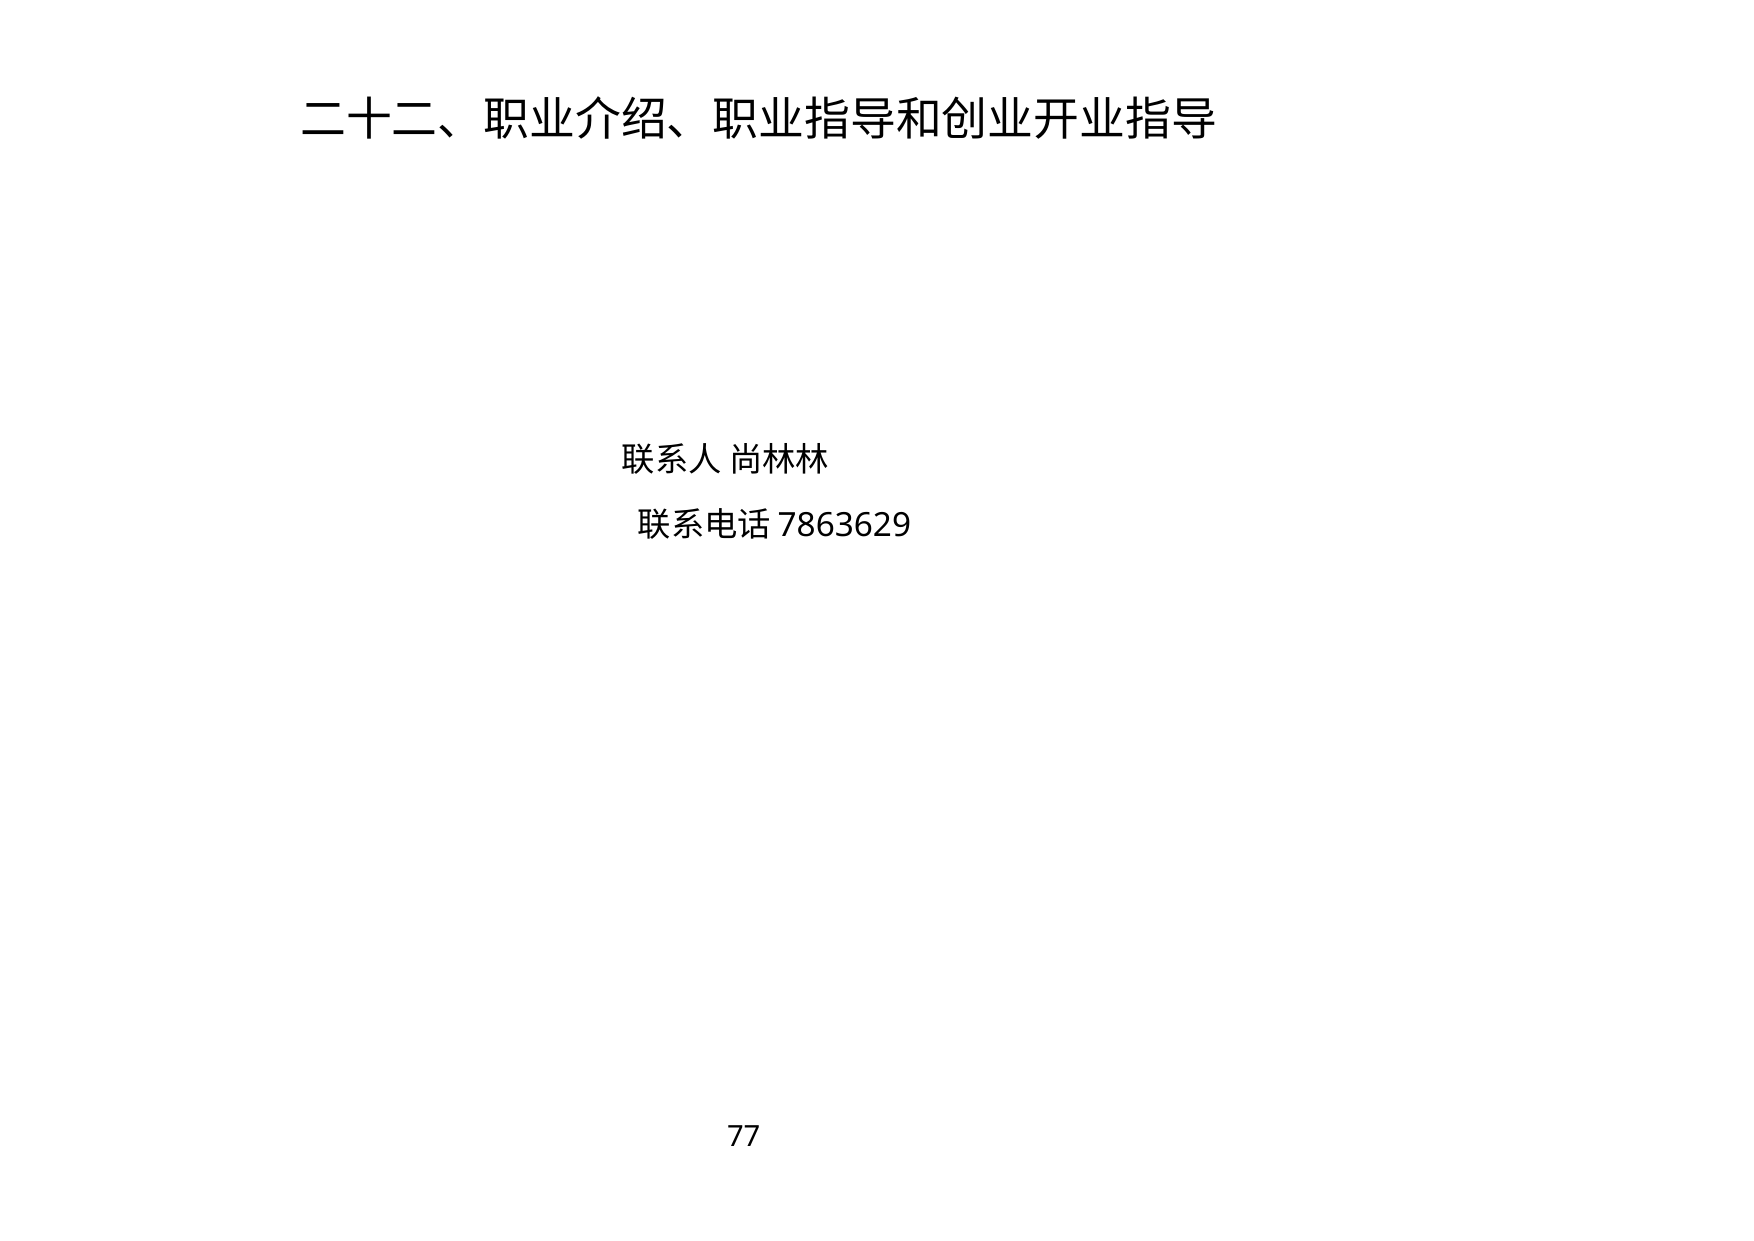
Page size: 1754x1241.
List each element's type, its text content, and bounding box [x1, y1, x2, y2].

list 联系电话7863629 [71, 490, 1683, 555]
list 联系人 尚林林 [71, 425, 1683, 490]
list 二十二、职业介绍、职业指导和创业开业指导 [71, 67, 1683, 165]
